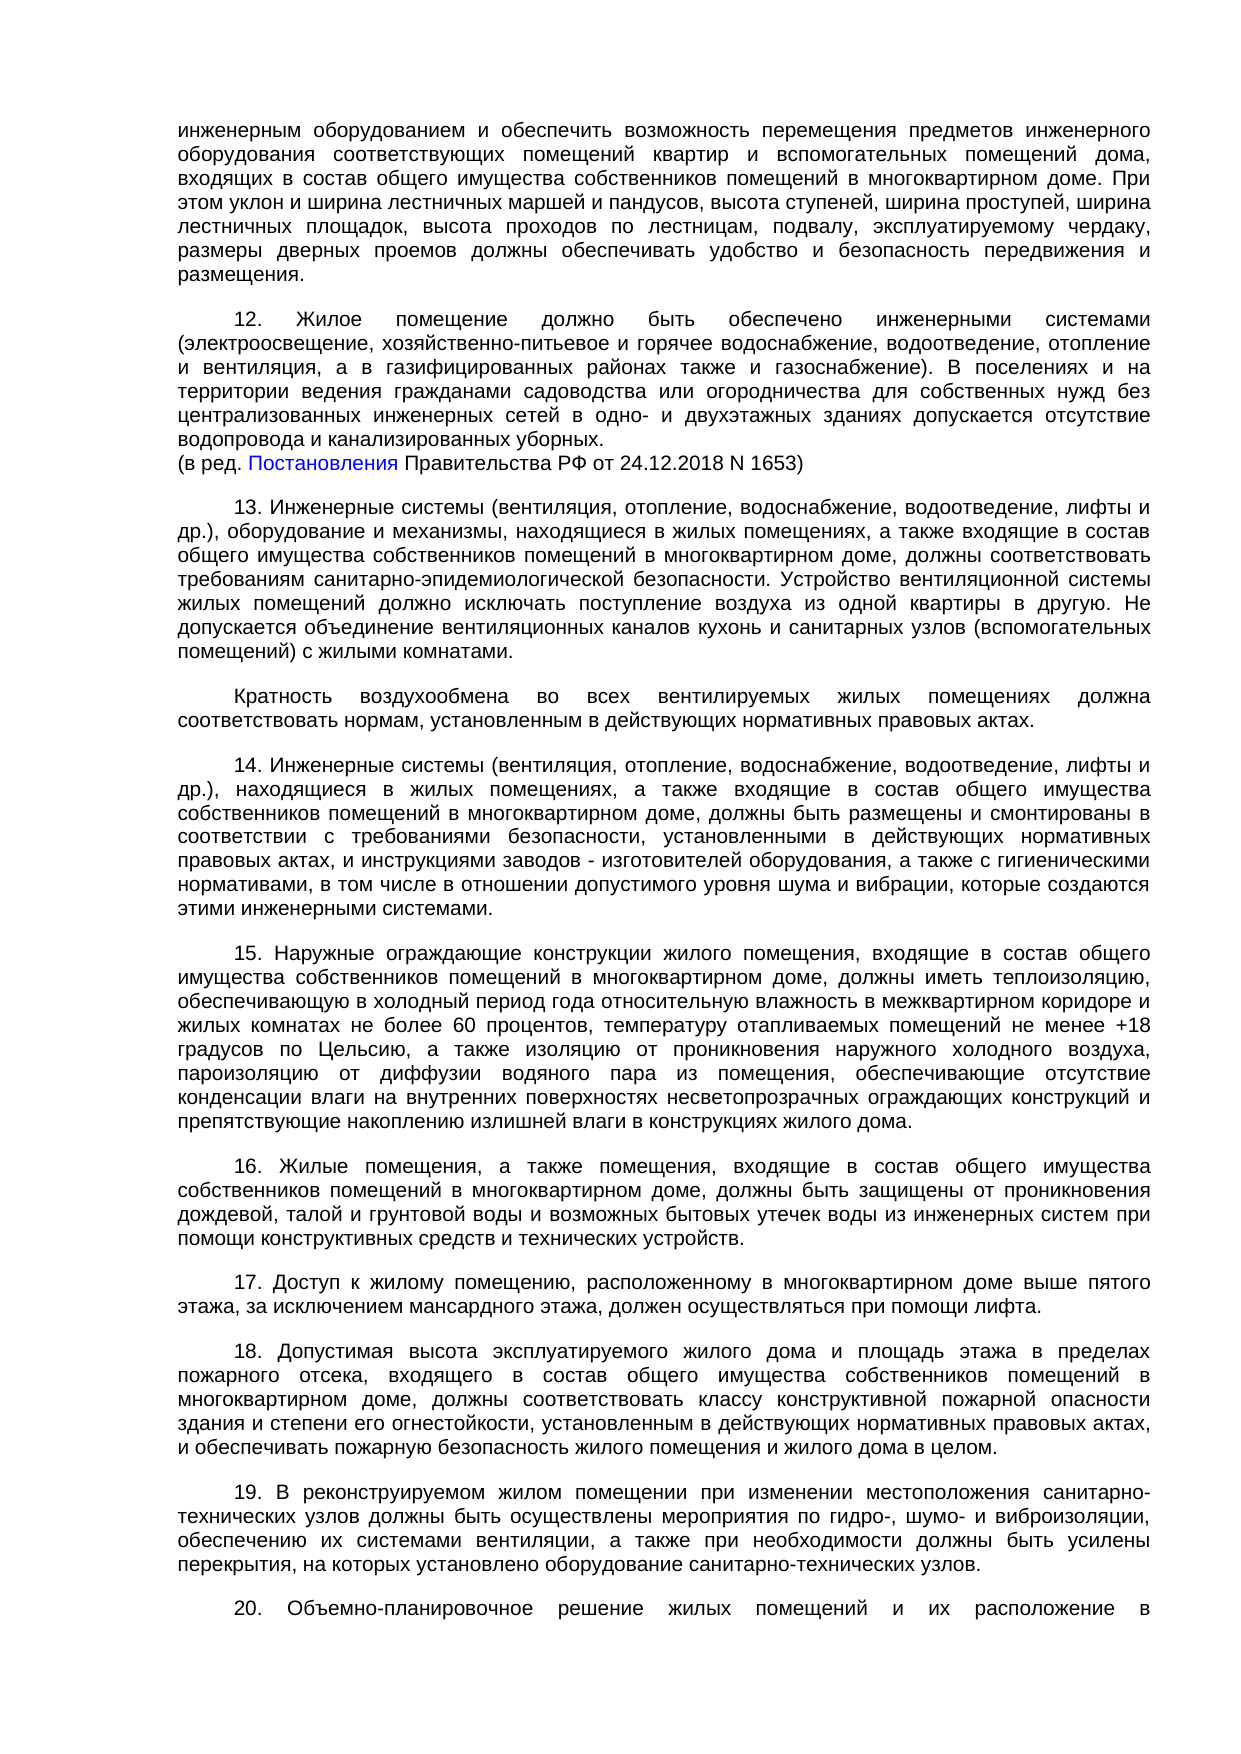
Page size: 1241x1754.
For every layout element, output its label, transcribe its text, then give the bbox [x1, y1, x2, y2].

text 16. Жилые помещения, а также помещения, входящие в состав общего имущества собственников помещений в многоквартирном доме, должны быть защищены от проникновения дождевой, талой и грунтовой воды и возможных бытовых утечек воды из инженерных систем при помощи конструктивных средств и технических устройств. [177, 1153, 1152, 1249]
text 14. Инженерные системы (вентиляция, отопление, водоснабжение, водоотведение, лифты и др.), находящиеся в жилых помещениях, а также входящие в состав общего имущества собственников помещений в многоквартирном доме, должны быть размещены и смонтированы в соответствии с требованиями безопасности, установленными в действующих нормативных правовых актах, и инструкциями заводов - изготовителей оборудования, а также с гигиеническими нормативами, в том числе в отношении допустимого уровня шума и вибрации, которые создаются этими инженерными системами. [177, 752, 1152, 920]
text 12. Жилое помещение должно быть обеспечено инженерными системами (электроосвещение, хозяйственно-питьевое и горячее водоснабжение, водоотведение, отопление и вентиляция, а в газифицированных районах также и газоснабжение). В поселениях и на территории ведения гражданами садоводства или огородничества для собственных нужд без централизованных инженерных сетей в одно- и двухэтажных зданиях допускается отсутствие водопровода и канализированных уборных. [177, 307, 1152, 450]
text 18. Допустимая высота эксплуатируемого жилого дома и площадь этажа в пределах пожарного отсека, входящего в состав общего имущества собственников помещений в многоквартирном доме, должны соответствовать классу конструктивной пожарной опасности здания и степени его огнестойкости, установленным в действующих нормативных правовых актах, и обеспечивать пожарную безопасность жилого помещения и жилого дома в целом. [177, 1339, 1152, 1459]
text 15. Наружные ограждающие конструкции жилого помещения, входящие в состав общего имущества собственников помещений в многоквартирном доме, должны иметь теплоизоляцию, обеспечивающую в холодный период года относительную влажность в межквартирном коридоре и жилых комнатах не более 60 процентов, температуру отапливаемых помещений не менее +18 градусов по Цельсию, а также изоляцию от проникновения наружного холодного воздуха, пароизоляцию от диффузии водяного пара из помещения, обеспечивающие отсутствие конденсации влаги на внутренних поверхностях несветопрозрачных ограждающих конструкций и препятствующие накоплению излишней влаги в конструкциях жилого дома. [177, 941, 1152, 1133]
text 17. Доступ к жилому помещению, расположенному в многоквартирном доме выше пятого этажа, за исключением мансардного этажа, должен осуществляться при помощи лифта. [177, 1270, 1152, 1318]
text Кратность воздухообмена во всех вентилируемых жилых помещениях должна соответствовать нормам, установленным в действующих нормативных правовых актах. [177, 684, 1152, 732]
text 13. Инженерные системы (вентиляция, отопление, водоснабжение, водоотведение, лифты и др.), оборудование и механизмы, находящиеся в жилых помещениях, а также входящие в состав общего имущества собственников помещений в многоквартирном доме, должны соответствовать требованиям санитарно-эпидемиологической безопасности. Устройство вентиляционной системы жилых помещений должно исключать поступление воздуха из одной квартиры в другую. Не допускается объединение вентиляционных каналов кухонь и санитарных узлов (вспомогательных помещений) с жилыми комнатами. [177, 495, 1152, 663]
text (в ред. Постановления Правительства РФ от 24.12.2018 N 1653) [177, 450, 1152, 474]
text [177, 118, 1152, 286]
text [177, 1596, 1152, 1620]
text 19. В реконструируемом жилом помещении при изменении местоположения санитарно-технических узлов должны быть осуществлены мероприятия по гидро-, шумо- и виброизоляции, обеспечению их системами вентиляции, а также при необходимости должны быть усилены перекрытия, на которых установлено оборудование санитарно-технических узлов. [177, 1479, 1152, 1575]
